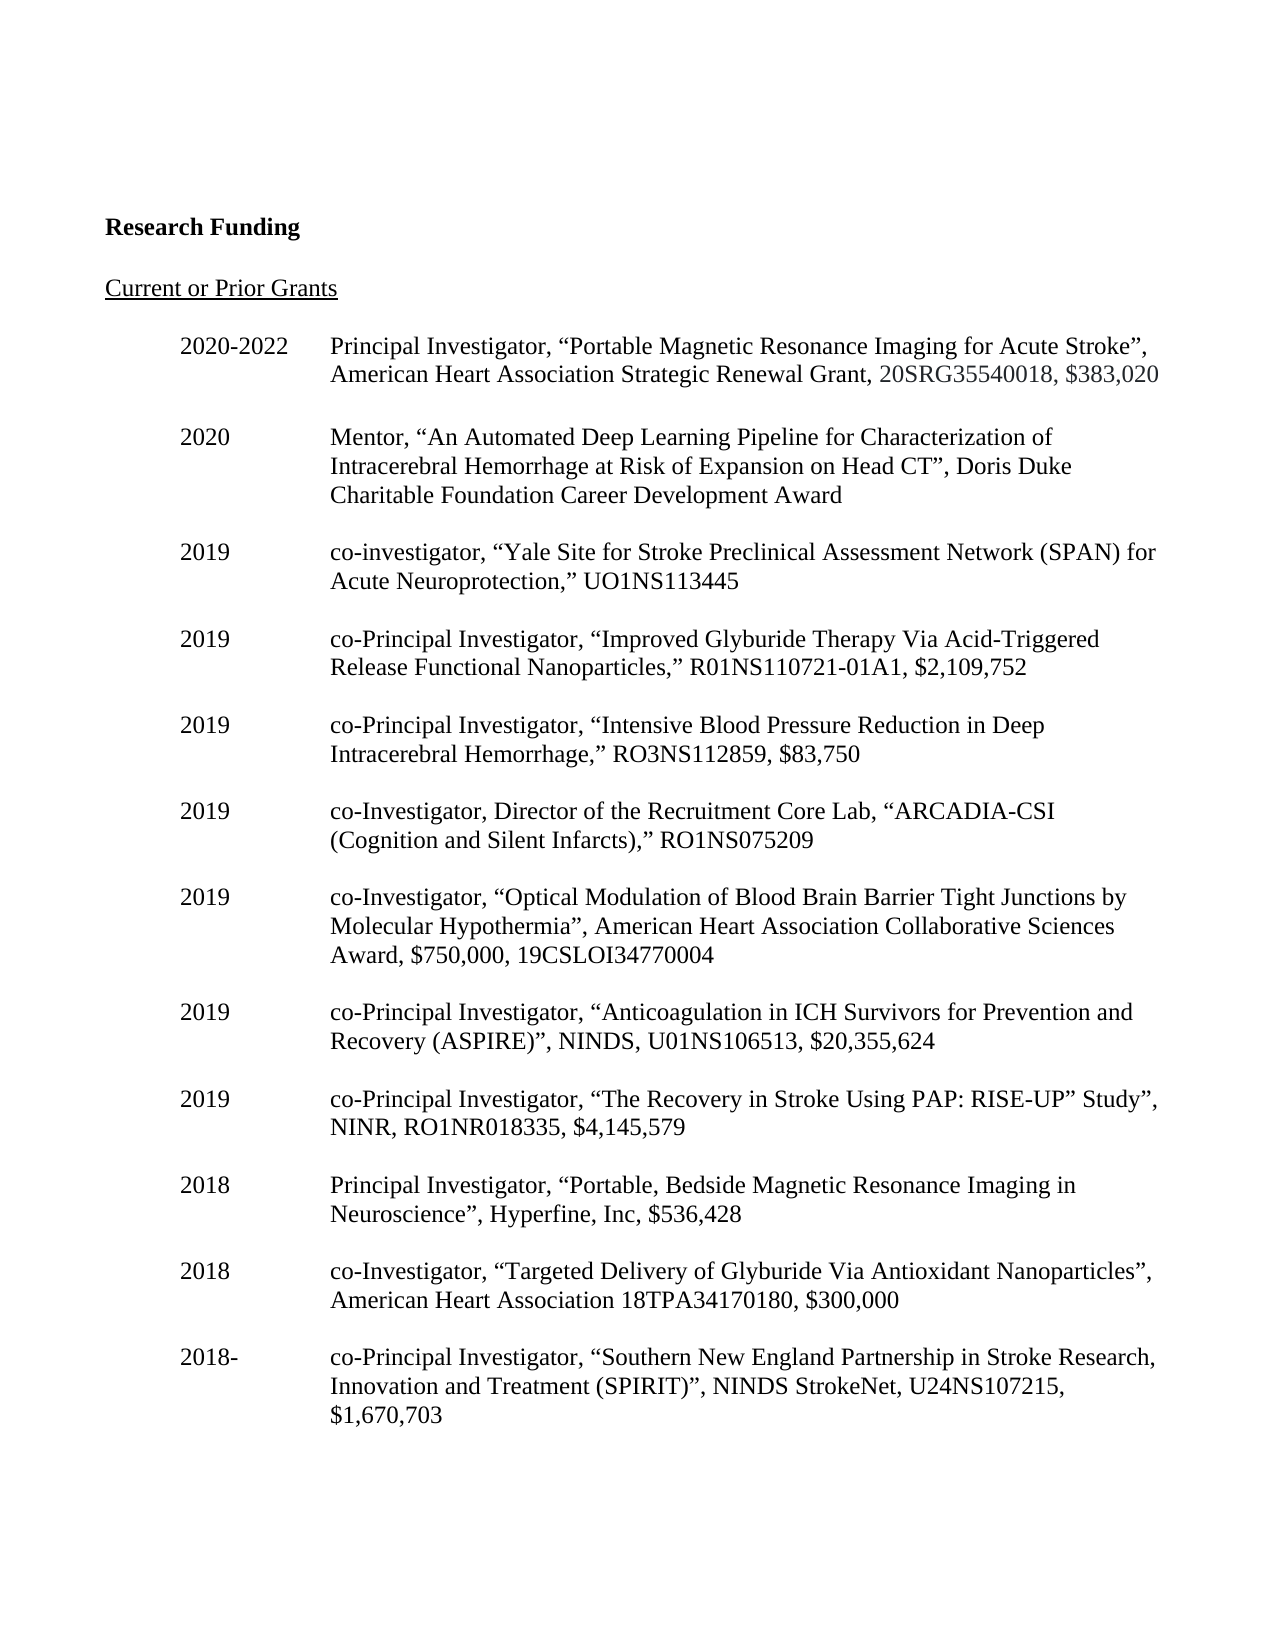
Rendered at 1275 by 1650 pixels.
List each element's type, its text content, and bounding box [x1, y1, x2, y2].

text 2019 co-Principal Investigator, “Intensive Blood Pressure Reduction in Deep Intracerebral Hemorrhage,” RO3NS112859, $83,750 [180, 710, 1170, 767]
text 2019 co-Principal Investigator, “Anticoagulation in ICH Survivors for Prevention and Recovery (ASPIRE)”, NINDS, U01NS106513, $20,355,624 [180, 997, 1170, 1055]
text 2019 co-Investigator, “Optical Modulation of Blood Brain Barrier Tight Junctions by Molecular Hypothermia”, American Heart Association Collaborative Sciences Award, $750,000, 19CSLOI34770004 [180, 882, 1170, 969]
text 2018- co-Principal Investigator, “Southern New England Partnership in Stroke Research, Innovation and Treatment (SPIRIT)”, NINDS StrokeNet, U24NS107215, $1,670,703 [180, 1342, 1170, 1429]
text 2019 co-Principal Investigator, “Improved Glyburide Therapy Via Acid-Triggered Release Functional Nanoparticles,” R01NS110721-01A1, $2,109,752 [180, 624, 1170, 681]
text 2019 co-investigator, “Yale Site for Stroke Preclinical Assessment Network (SPAN) for Acute Neuroprotection,” UO1NS113445 [180, 537, 1170, 595]
text 2020-2022 Principal Investigator, “Portable Magnetic Resonance Imaging for Acute Stroke”, American Heart Association Strategic Renewal Grant, 20SRG35540018, $383,020 [180, 331, 1170, 388]
text 2018 Principal Investigator, “Portable, Bedside Magnetic Resonance Imaging in Neuroscience”, Hyperfine, Inc, $536,428 [180, 1170, 1170, 1227]
text 2020 Mentor, “An Automated Deep Learning Pipeline for Characterization of Intracerebral Hemorrhage at Risk of Expansion on Head CT”, Doris Duke Charitable Foundation Career Development Award [180, 422, 1170, 509]
text Current or Prior Grants [105, 273, 1170, 302]
text Research Funding [105, 212, 1170, 240]
text 2019 co-Principal Investigator, “The Recovery in Stroke Using PAP: RISE-UP” Study”, NINR, RO1NR018335, $4,145,579 [180, 1084, 1170, 1141]
text 2019 co-Investigator, Director of the Recruitment Core Lab, “ARCADIA-CSI (Cognition and Silent Infarcts),” RO1NS075209 [180, 796, 1170, 854]
text 2018 co-Investigator, “Targeted Delivery of Glyburide Via Antioxidant Nanoparticles”, American Heart Association 18TPA34170180, $300,000 [180, 1256, 1170, 1314]
